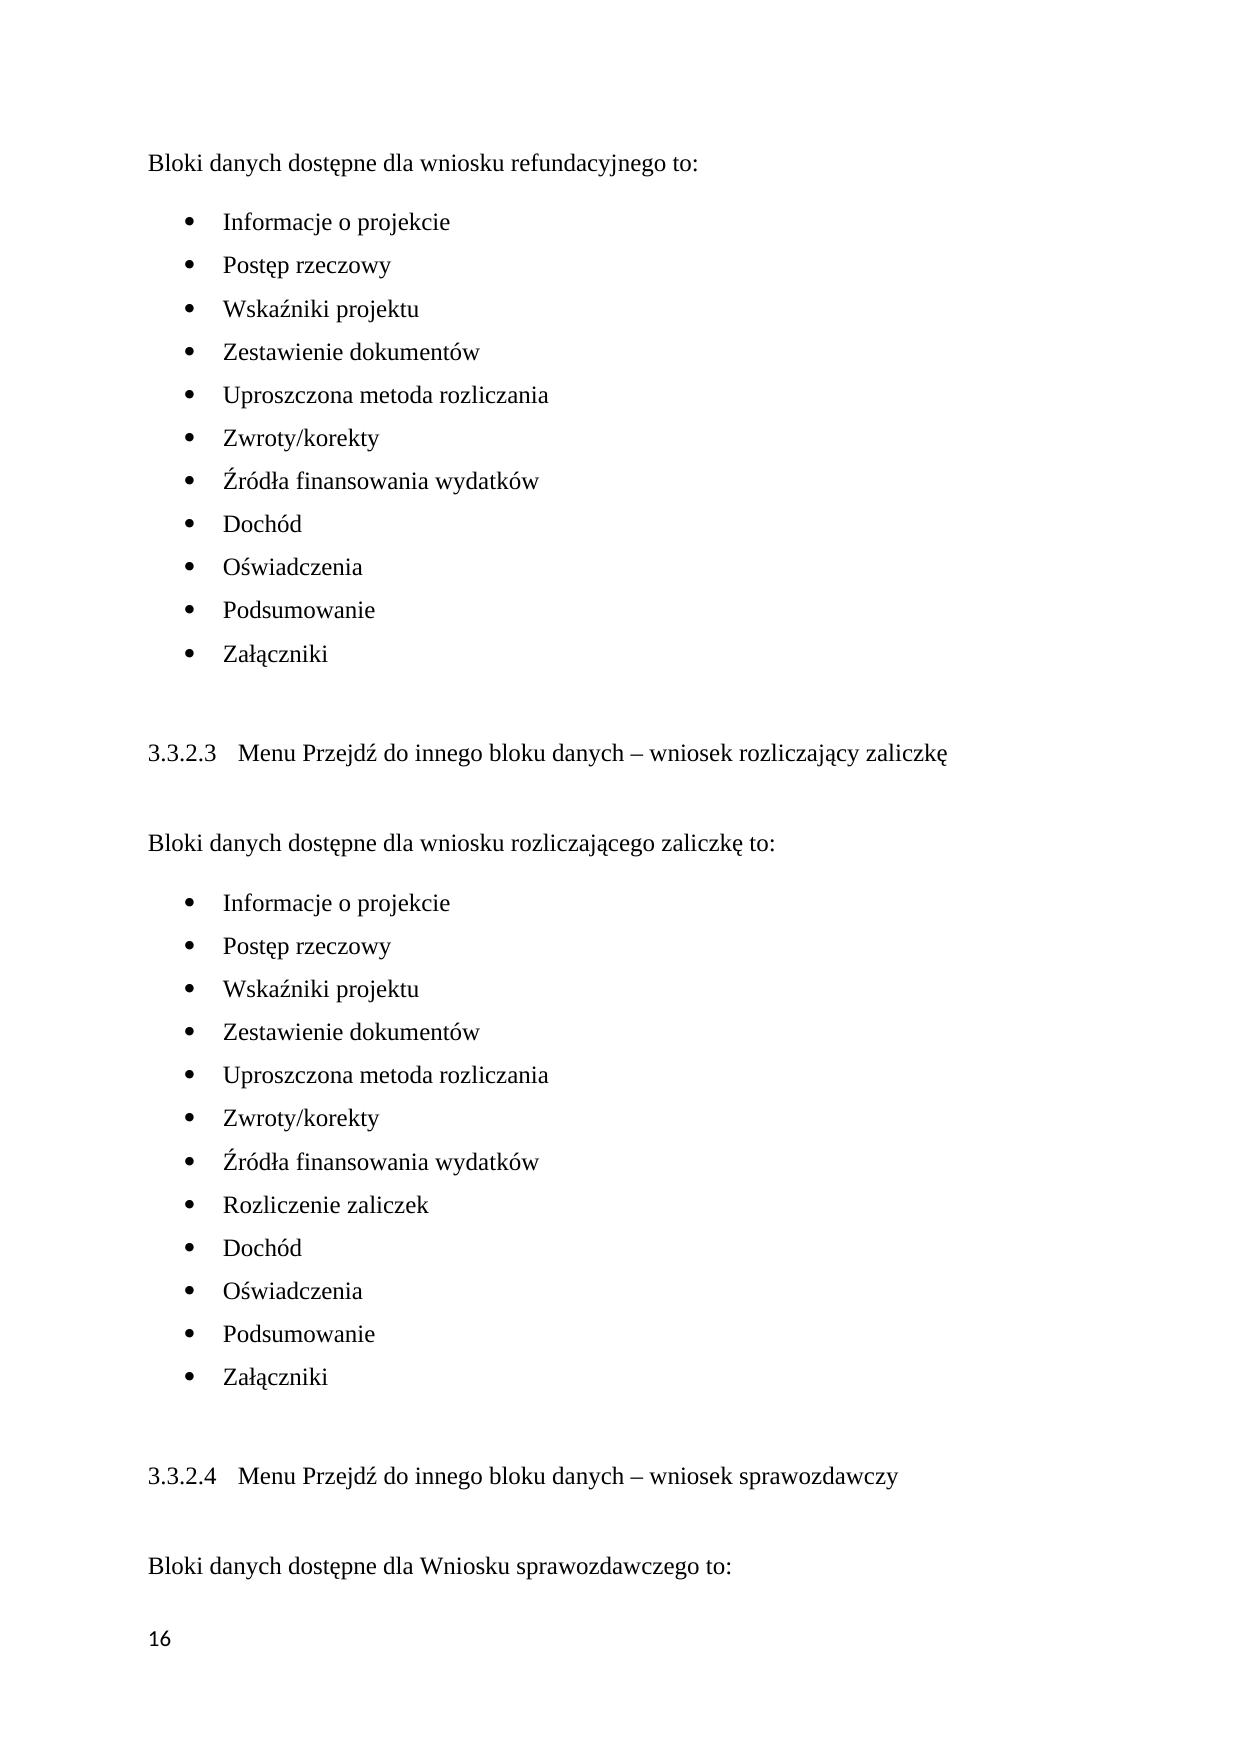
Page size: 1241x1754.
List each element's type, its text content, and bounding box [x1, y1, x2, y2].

list Zestawienie dokumentów [185, 1017, 1092, 1046]
subtitle Menu Przejdź do innego bloku danych – wniosek sprawozdawczy [148, 1461, 1092, 1490]
list Dochód [185, 509, 1092, 538]
list Oświadczenia [185, 1276, 1092, 1305]
list Źródła finansowania wydatków [185, 466, 1092, 495]
list Wskaźniki projektu [185, 974, 1092, 1003]
list Rozliczenie zaliczek [185, 1190, 1092, 1218]
text Bloki danych dostępne dla Wniosku sprawozdawczego to: [148, 1551, 1092, 1580]
text Bloki danych dostępne dla wniosku refundacyjnego to: [148, 148, 1092, 176]
list Uproszczona metoda rozliczania [185, 1060, 1092, 1089]
list Informacje o projekcie [185, 888, 1092, 917]
list Wskaźniki projektu [185, 294, 1092, 322]
list Zwroty/korekty [185, 423, 1092, 452]
list Podsumowanie [185, 596, 1092, 624]
list Uproszczona metoda rozliczania [185, 380, 1092, 409]
text Bloki danych dostępne dla wniosku rozliczającego zaliczkę to: [148, 828, 1092, 857]
list Zestawienie dokumentów [185, 337, 1092, 366]
list Dochód [185, 1233, 1092, 1262]
list Załączniki [185, 639, 1092, 667]
list Postęp rzeczowy [185, 251, 1092, 279]
list Postęp rzeczowy [185, 931, 1092, 960]
list Oświadczenia [185, 552, 1092, 581]
list Informacje o projekcie [185, 207, 1092, 236]
list Załączniki [185, 1362, 1092, 1391]
list Źródła finansowania wydatków [185, 1147, 1092, 1175]
list Podsumowanie [185, 1319, 1092, 1348]
subtitle Menu Przejdź do innego bloku danych – wniosek rozliczający zaliczkę [148, 738, 1092, 767]
list Zwroty/korekty [185, 1103, 1092, 1132]
